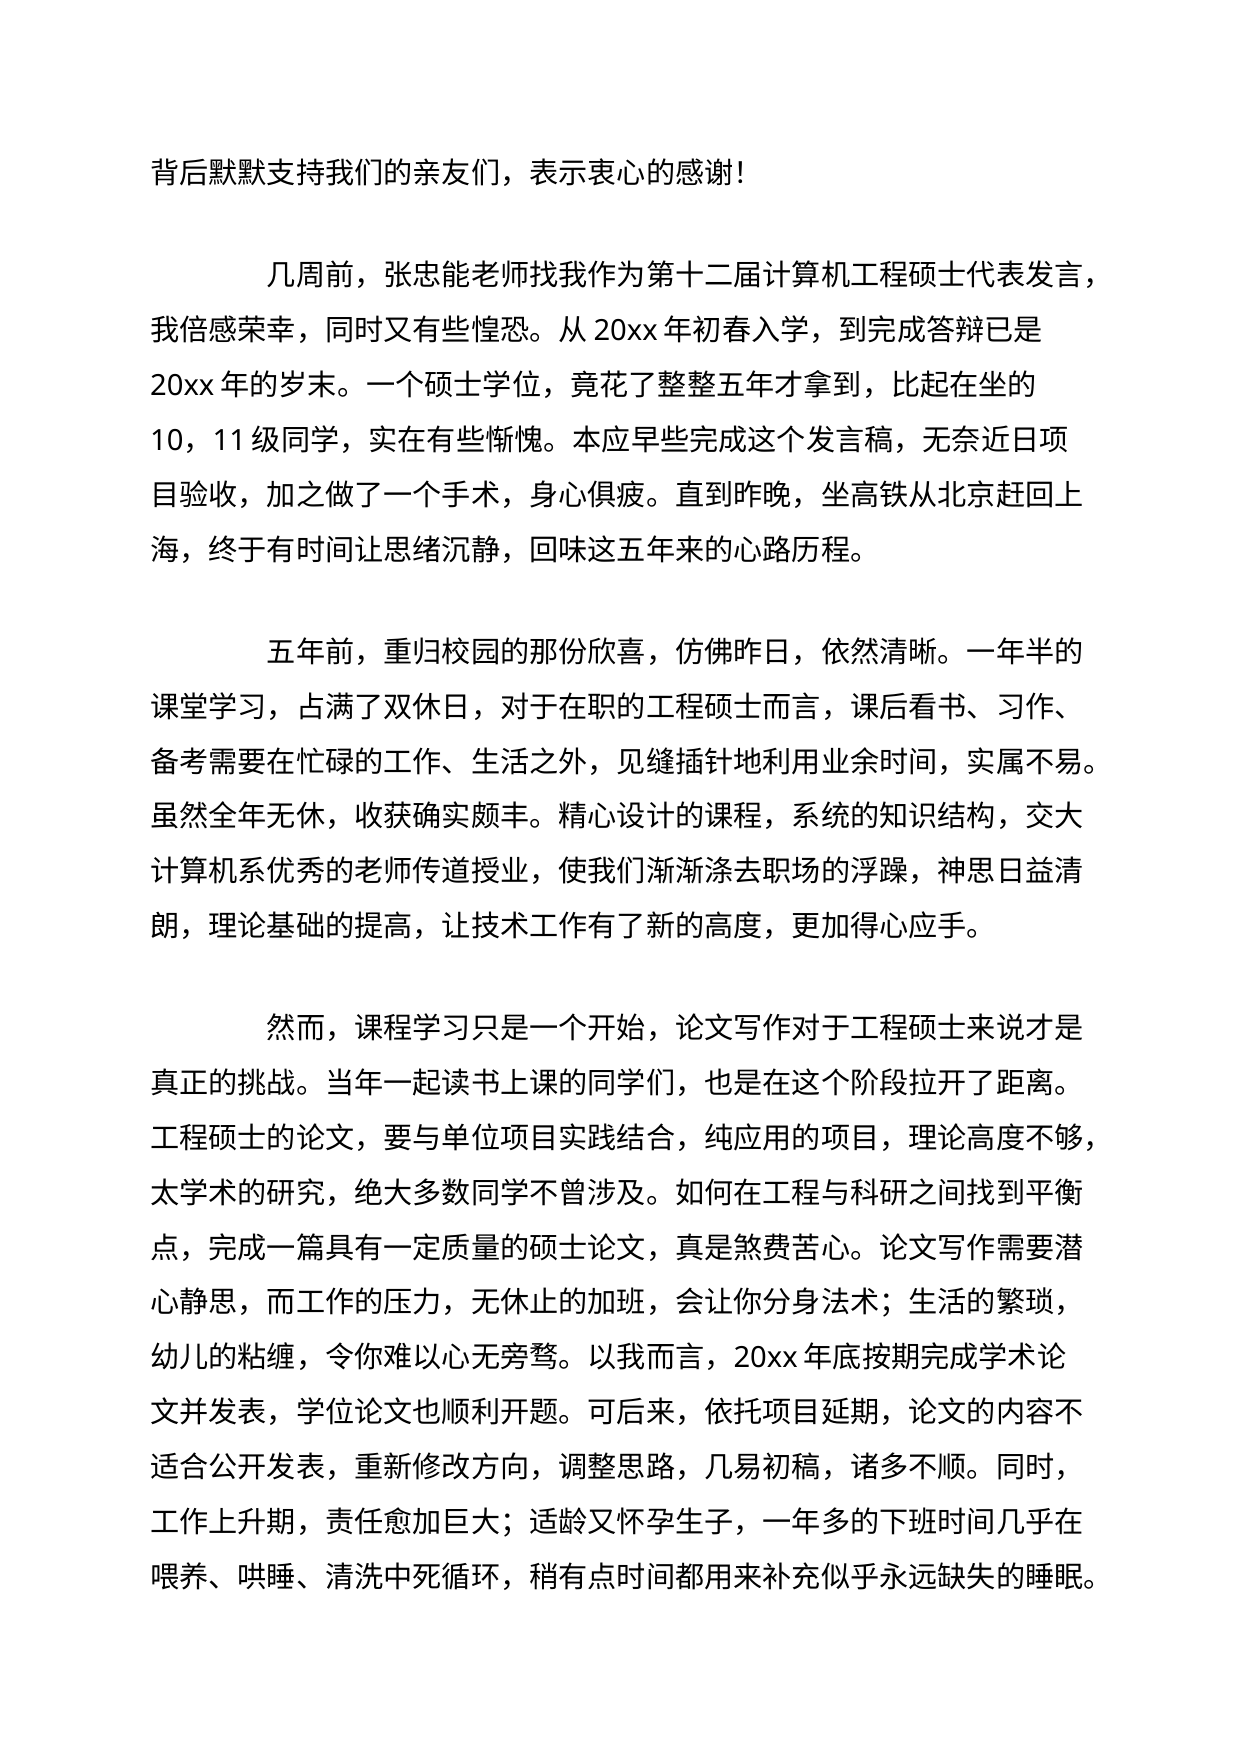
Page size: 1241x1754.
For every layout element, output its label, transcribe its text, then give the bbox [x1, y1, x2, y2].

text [150, 150, 1090, 192]
text 五年前，重归校园的那份欣喜，仿佛昨日，依然清晰。一年半的课堂学习，占满了双休日，对于在职的工程硕士而言，课后看书、习作、备考需要在忙碌的工作、生活之外，见缝插针地利用业余时间，实属不易。虽然全年无休，收获确实颇丰。精心设计的课程，系统的知识结构，交大计算机系优秀的老师传道授业，使我们渐渐涤去职场的浮躁，神思日益清朗，理论基础的提高，让技术工作有了新的高度，更加得心应手。 [150, 628, 1090, 945]
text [150, 1004, 1090, 1596]
text 几周前，张忠能老师找我作为第十二届计算机工程硕士代表发言，我倍感荣幸，同时又有些惶恐。从20xx年初春入学，到完成答辩已是20xx年的岁末。一个硕士学位，竟花了整整五年才拿到，比起在坐的10，11级同学，实在有些惭愧。本应早些完成这个发言稿，无奈近日项目验收，加之做了一个手术，身心俱疲。直到昨晚，坐高铁从北京赶回上海，终于有时间让思绪沉静，回味这五年来的心路历程。 [150, 252, 1090, 569]
